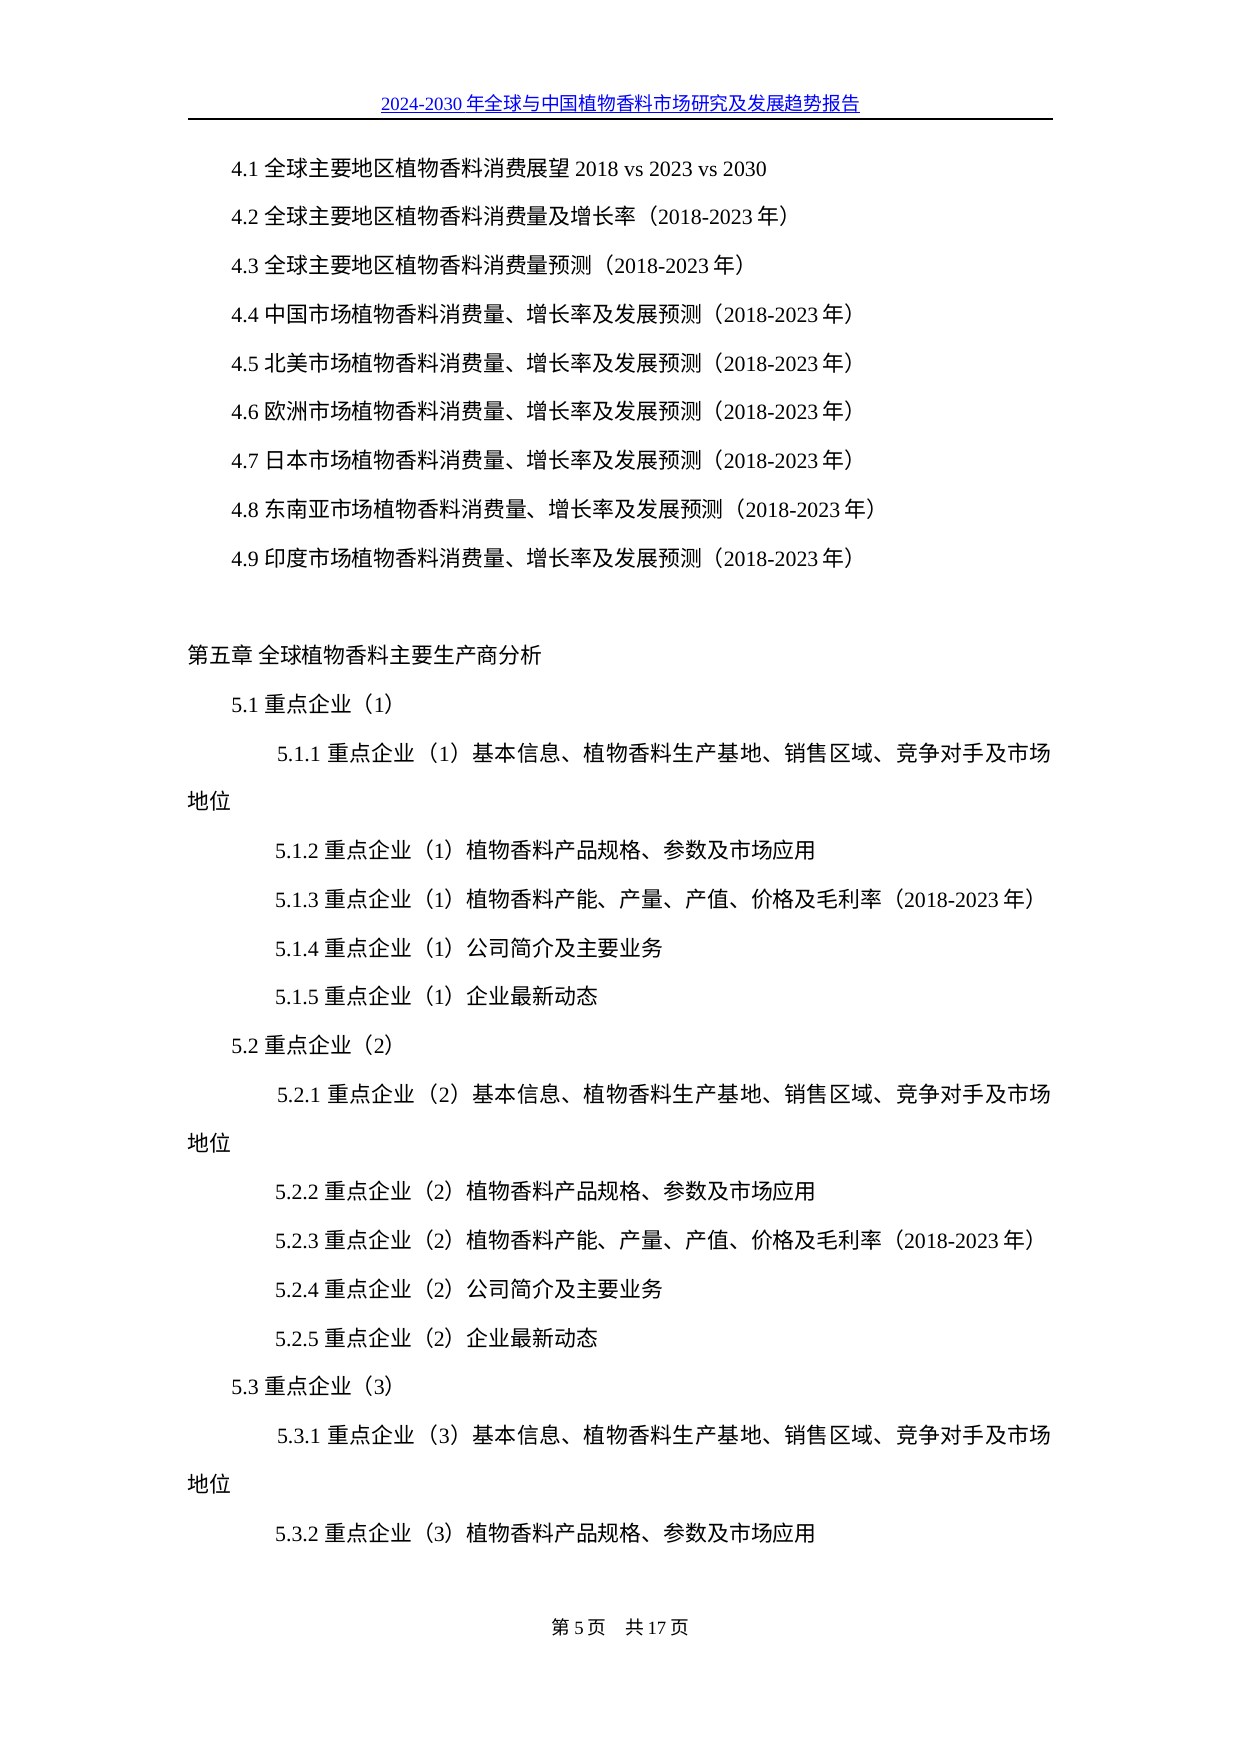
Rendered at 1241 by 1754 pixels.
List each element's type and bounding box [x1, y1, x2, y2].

text [187, 150, 1053, 1548]
